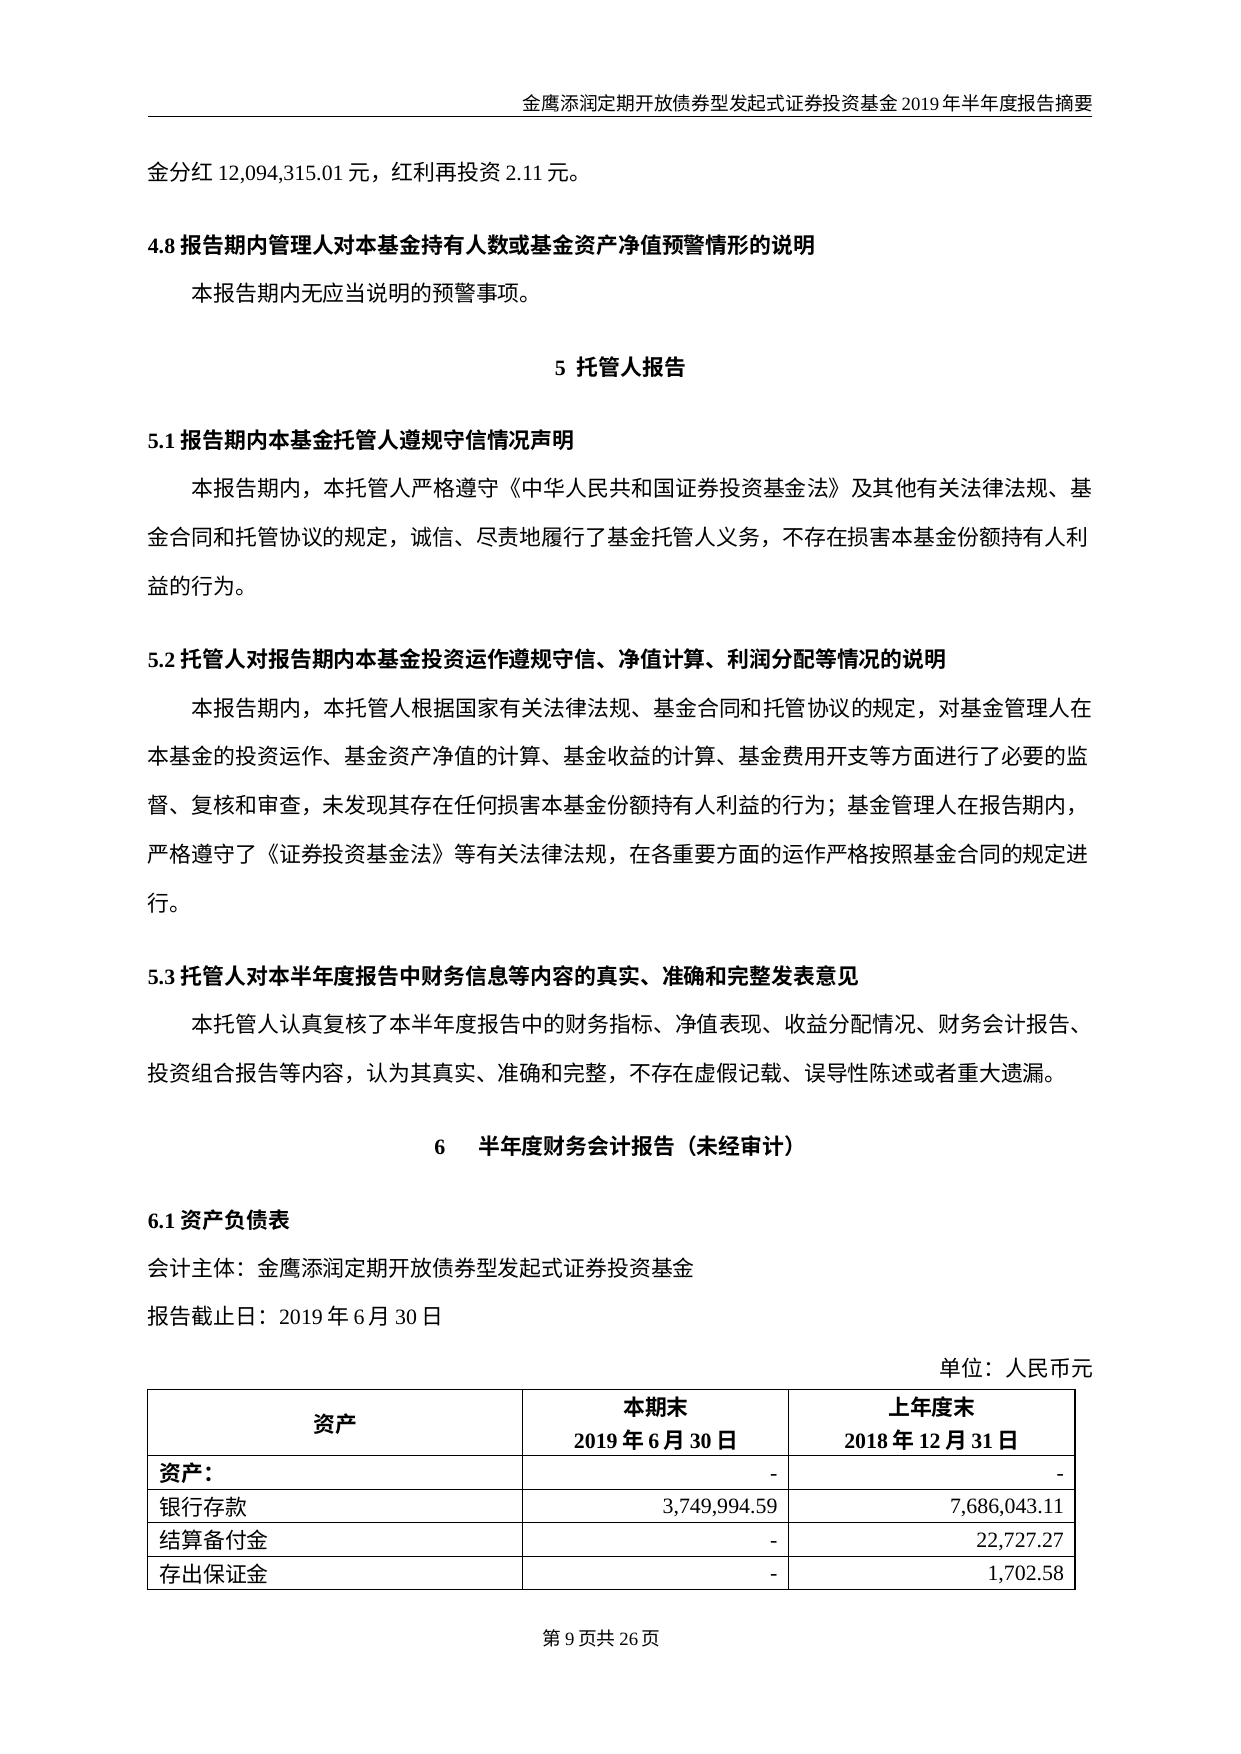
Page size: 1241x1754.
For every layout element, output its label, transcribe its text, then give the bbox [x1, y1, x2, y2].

table_cell 银行存款 [148, 1490, 522, 1522]
text 本报告期内，本托管人根据国家有关法律法规、基金合同和托管协议的规定，对基金管理人在本基金的投资运作、基金资产净值的计算、基金收益的计算、基金费用开支等方面进行了必要的监督、复核和审查，未发现其存在任何损害本基金份额持有人利益的行为；基金管理人在报告期内，严格遵守了《证券投资基金法》等有关法律法规，在各重要方面的运作严格按照基金合同的规定进行。 [148, 690, 1092, 918]
table_cell - [523, 1456, 788, 1488]
text 本报告期内，本托管人严格遵守《中华人民共和国证券投资基金法》及其他有关法律法规、基金合同和托管协议的规定，诚信、尽责地履行了基金托管人义务，不存在损害本基金份额持有人利益的行为。 [148, 471, 1092, 601]
table_cell - [523, 1557, 788, 1589]
table_cell 结算备付金 [148, 1523, 522, 1556]
table_cell - [523, 1523, 788, 1556]
subtitle 5.3 托管人对本半年度报告中财务信息等内容的真实、准确和完整发表意见 [148, 958, 1092, 991]
subtitle 5 托管人报告 [148, 349, 1092, 382]
subtitle 6.1 资产负债表 [148, 1202, 1092, 1235]
table_cell 3,749,994.59 [523, 1490, 788, 1522]
subtitle 6 半年度财务会计报告（未经审计） [148, 1129, 1092, 1161]
table_header 资产 [148, 1390, 522, 1455]
table_header 本期末 2019年6月30日 [523, 1390, 788, 1455]
table_cell 存出保证金 [148, 1557, 522, 1589]
text 本报告期内无应当说明的预警事项。 [148, 276, 1092, 308]
table_cell 资产： [148, 1456, 522, 1488]
text 会计主体：金鹰添润定期开放债券型发起式证券投资基金 [148, 1251, 1092, 1283]
subtitle 5.2 托管人对报告期内本基金投资运作遵规守信、净值计算、利润分配等情况的说明 [148, 642, 1092, 674]
subtitle 5.1 报告期内本基金托管人遵规守信情况声明 [148, 423, 1092, 455]
text 单位：人民币元 [149, 1350, 1092, 1383]
table_cell 22,727.27 [789, 1523, 1074, 1556]
table_cell - [789, 1456, 1074, 1488]
table_header 上年度末 2018年12月31日 [789, 1390, 1074, 1455]
table_cell 7,686,043.11 [789, 1490, 1074, 1522]
subtitle 4.8 报告期内管理人对本基金持有人数或基金资产净值预警情形的说明 [148, 228, 1092, 260]
text 报告截止日：2019年6月30日 [148, 1299, 1092, 1331]
table_cell 1,702.58 [789, 1557, 1074, 1589]
text 本托管人认真复核了本半年度报告中的财务指标、净值表现、收益分配情况、财务会计报告、投资组合报告等内容，认为其真实、准确和完整，不存在虚假记载、误导性陈述或者重大遗漏。 [148, 1007, 1092, 1088]
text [148, 154, 1092, 187]
